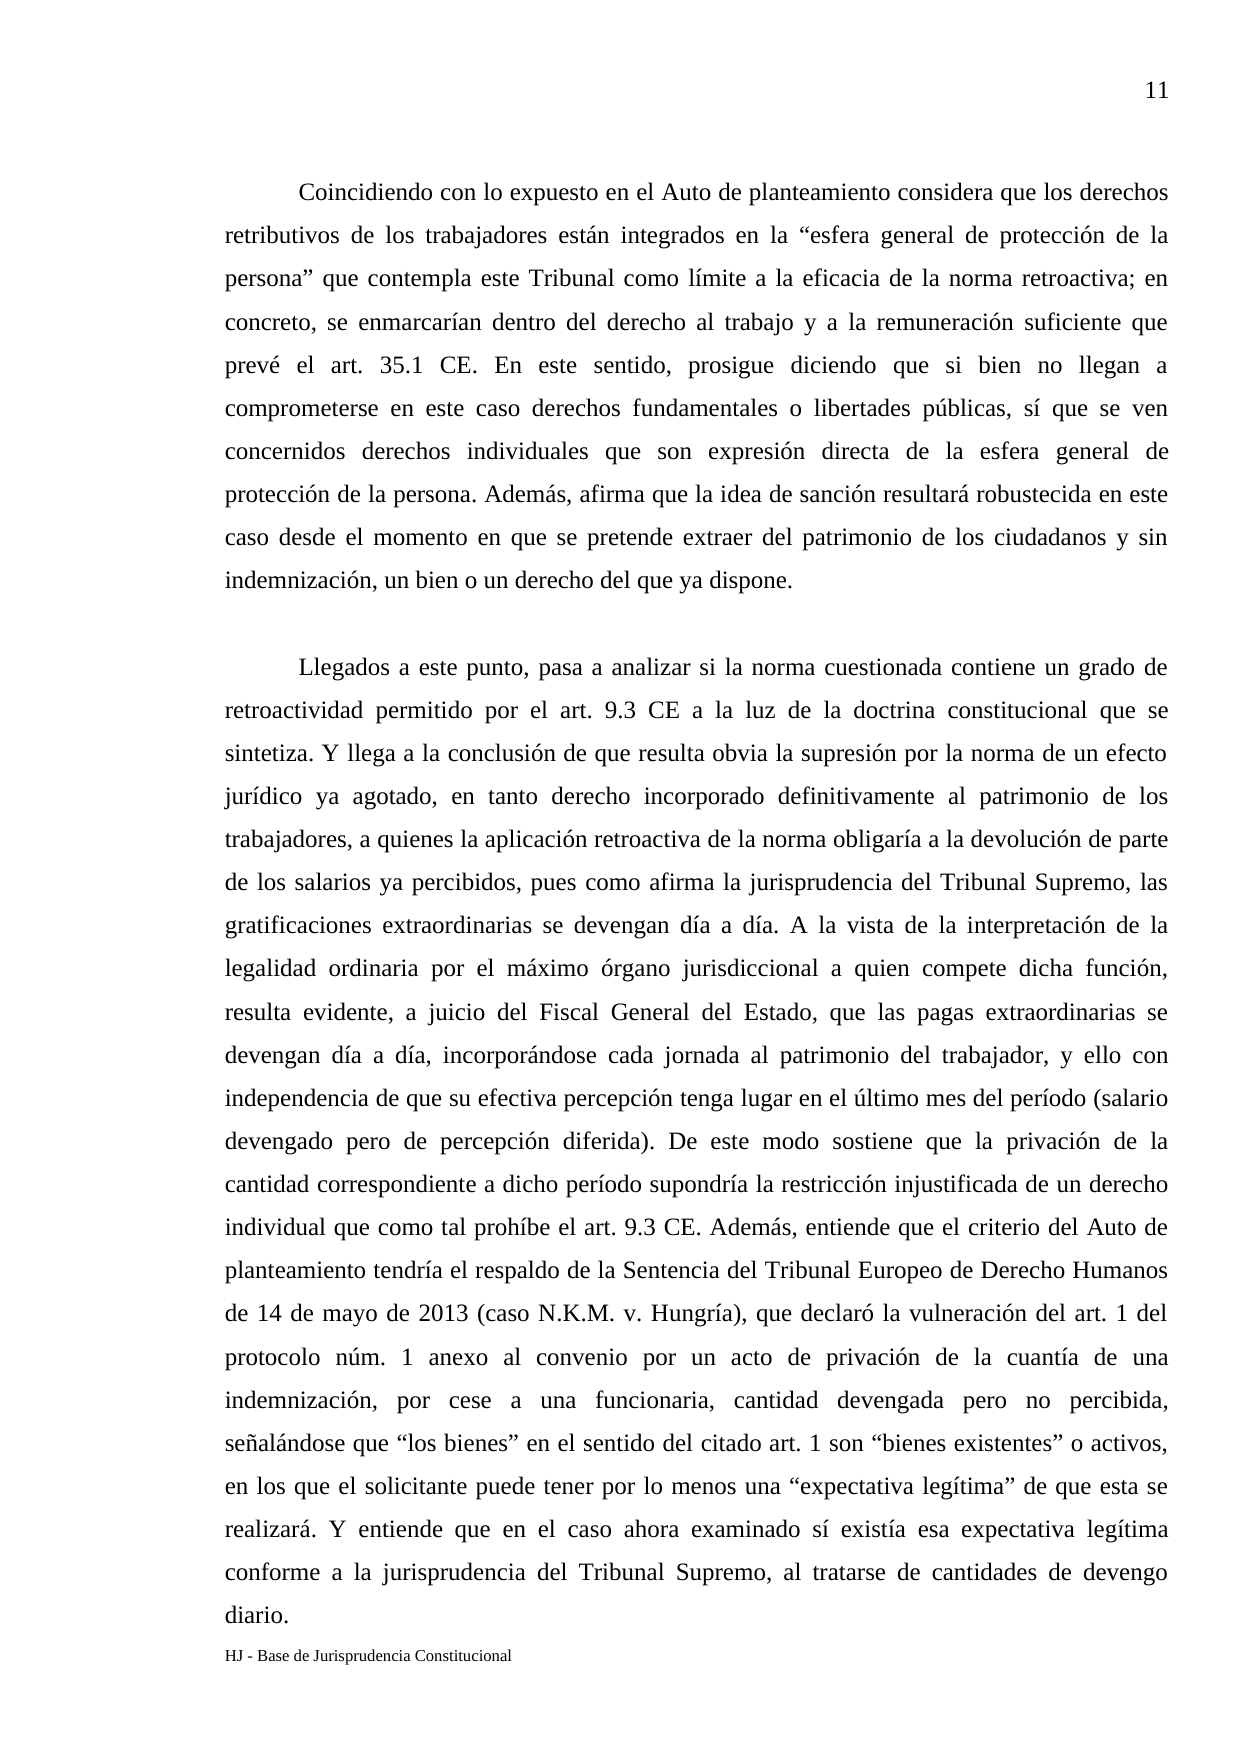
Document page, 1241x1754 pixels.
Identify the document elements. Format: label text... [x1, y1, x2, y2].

text Coincidiendo con lo expuesto en el Auto de planteamiento considera que los derechos retributivos de los trabajadores están integrados en la “esfera general de protección de la persona” que contempla este Tribunal como límite a la eficacia de la norma retroactiva; en concreto, se enmarcarían dentro del derecho al trabajo y a la remuneración suficiente que prevé el art. 35.1 CE. En este sentido, prosigue diciendo que si bien no llegan a comprometerse en este caso derechos fundamentales o libertades públicas, sí que se ven concernidos derechos individuales que son expresión directa de la esfera general de protección de la persona. Además, afirma que la idea de sanción resultará robustecida en este caso desde el momento en que se pretende extraer del patrimonio de los ciudadanos y sin indemnización, un bien o un derecho del que ya dispone. [224, 177, 1169, 594]
text Llegados a este punto, pasa a analizar si la norma cuestionada contiene un grado de retroactividad permitido por el art. 9.3 CE a la luz de la doctrina constitucional que se sintetiza. Y llega a la conclusión de que resulta obvia la supresión por la norma de un efecto jurídico ya agotado, en tanto derecho incorporado definitivamente al patrimonio de los trabajadores, a quienes la aplicación retroactiva de la norma obligaría a la devolución de parte de los salarios ya percibidos, pues como afirma la jurisprudencia del Tribunal Supremo, las gratificaciones extraordinarias se devengan día a día. A la vista de la interpretación de la legalidad ordinaria por el máximo órgano jurisdiccional a quien compete dicha función, resulta evidente, a juicio del Fiscal General del Estado, que las pagas extraordinarias se devengan día a día, incorporándose cada jornada al patrimonio del trabajador, y ello con independencia de que su efectiva percepción tenga lugar en el último mes del período (salario devengado pero de percepción diferida). De este modo sostiene que la privación de la cantidad correspondiente a dicho período supondría la restricción injustificada de un derecho individual que como tal prohíbe el art. 9.3 CE. Además, entiende que el criterio del Auto de planteamiento tendría el respaldo de la Sentencia del Tribunal Europeo de Derecho Humanos de 14 de mayo de 2013 (caso N.K.M. v. Hungría), que declaró la vulneración del art. 1 del protocolo núm. 1 anexo al convenio por un acto de privación de la cuantía de una indemnización, por cese a una funcionaria, cantidad devengada pero no percibida, señalándose que “los bienes” en el sentido del citado art. 1 son “bienes existentes” o activos, en los que el solicitante puede tener por lo menos una “expectativa legítima” de que esta se realizará. Y entiende que en el caso ahora examinado sí existía esa expectativa legítima conforme a la jurisprudencia del Tribunal Supremo, al tratarse de cantidades de devengo diario. [224, 652, 1169, 1629]
